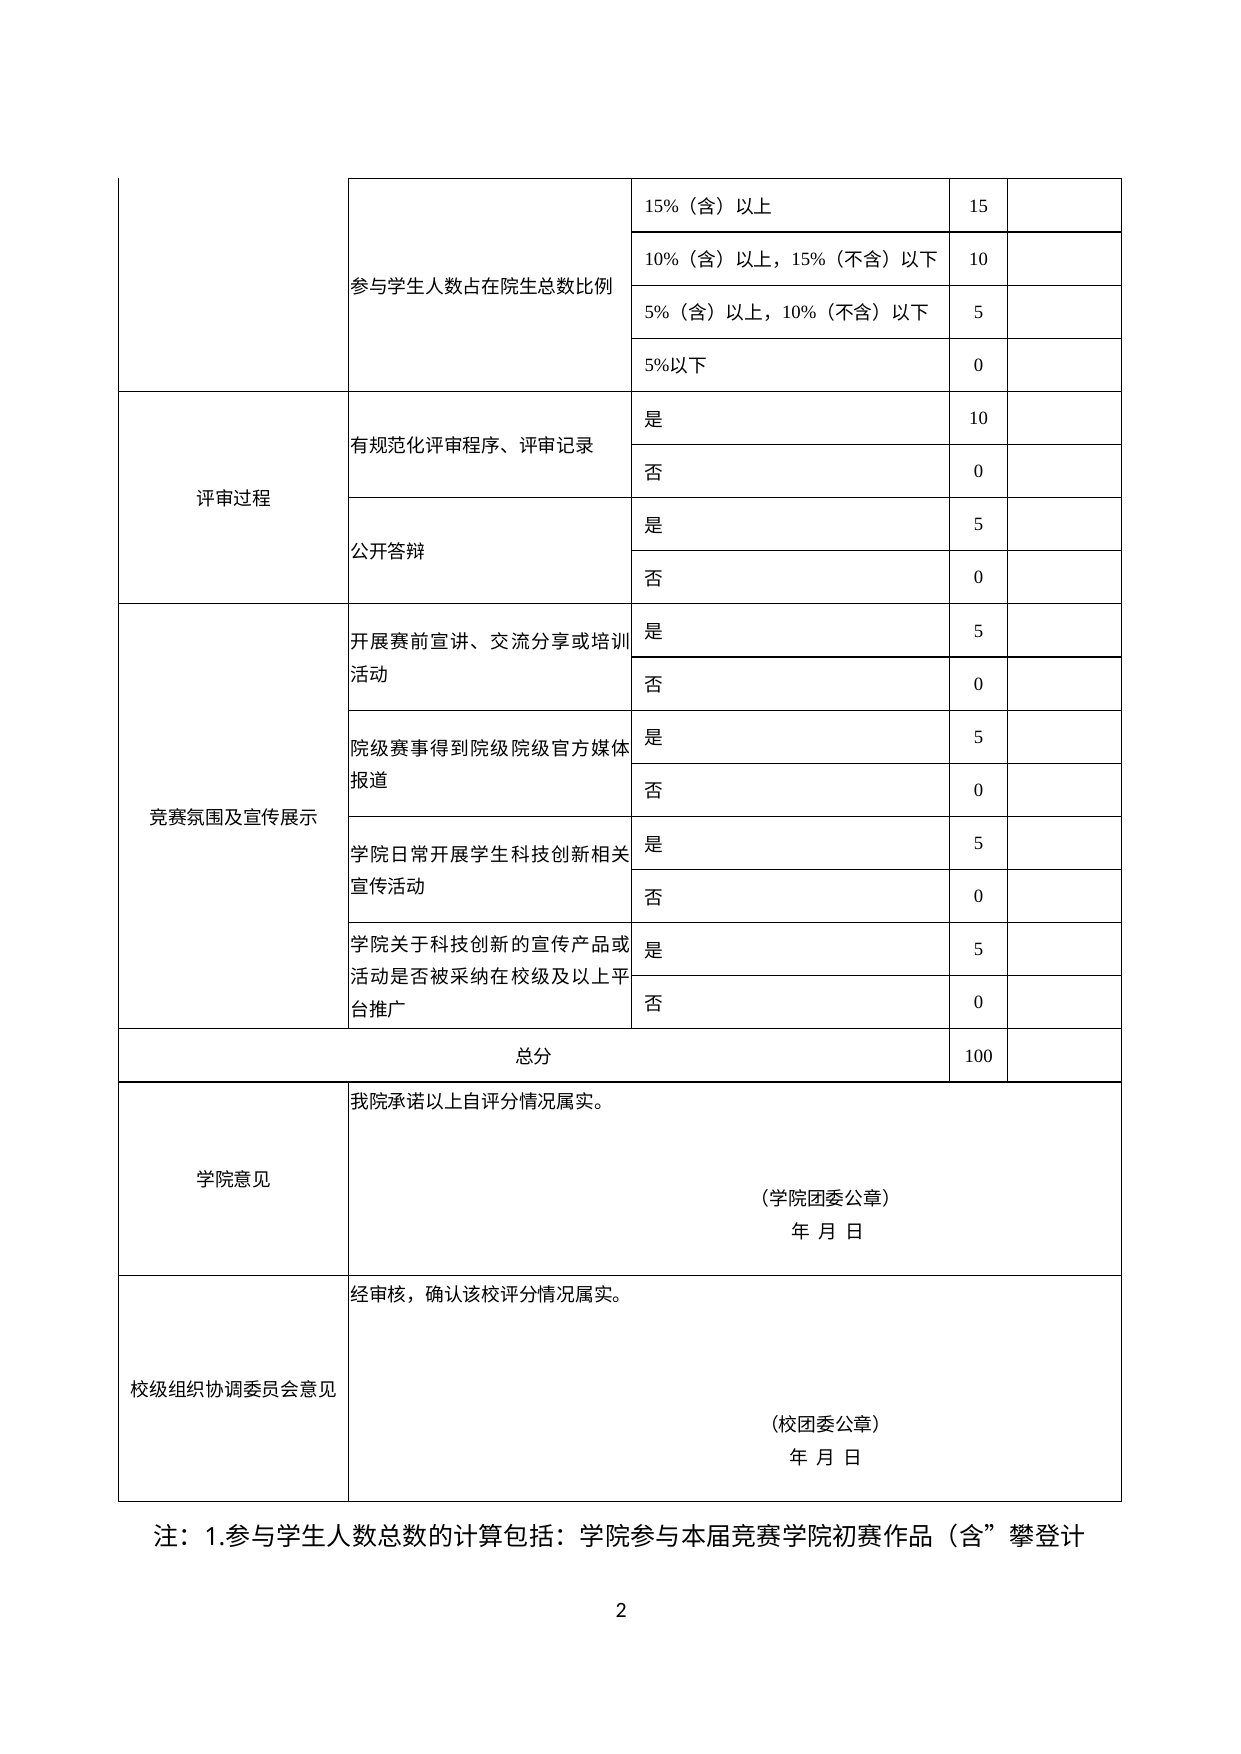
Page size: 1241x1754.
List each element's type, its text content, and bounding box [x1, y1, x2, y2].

table_cell 0 [950, 658, 1007, 709]
table_cell [1008, 445, 1121, 497]
table_cell 10 [950, 392, 1007, 444]
table_cell [1008, 339, 1121, 391]
table_cell 竞赛氛围及宣传展示 [119, 604, 348, 1028]
table_cell [1008, 870, 1121, 922]
table_cell 学院日常开展学生科技创新相关宣传活动 [349, 817, 631, 922]
table_cell [1008, 286, 1121, 338]
table_cell 是 [632, 711, 949, 763]
table_cell [1008, 711, 1121, 763]
table_cell 院级赛事得到院级院级官方媒体报道 [349, 711, 631, 816]
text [153, 1502, 1087, 1567]
table_cell 否 [632, 445, 949, 497]
table_cell 有规范化评审程序、评审记录 [349, 392, 631, 497]
table_cell 是 [632, 498, 949, 550]
table_cell 经审核，确认该校评分情况属实。 （校团委公章） 年 月 日 [349, 1276, 1121, 1501]
table_cell [1008, 551, 1121, 603]
table_cell 我院承诺以上自评分情况属实。 （学院团委公章） 年 月 日 [349, 1083, 1121, 1275]
table_cell 否 [632, 976, 949, 1028]
table_cell [1008, 604, 1121, 656]
table_cell 参与学生人数占在院生总数比例 [349, 179, 631, 391]
table_cell 学院意见 [119, 1083, 348, 1275]
table_cell 0 [950, 870, 1007, 922]
table_cell 公开答辩 [349, 498, 631, 603]
table_cell 5 [950, 286, 1007, 338]
table_cell 5 [950, 498, 1007, 550]
table_cell [1008, 179, 1121, 231]
table_cell 是 [632, 923, 949, 975]
table_cell 15%（含）以上 [632, 179, 949, 231]
table_cell 0 [950, 445, 1007, 497]
table_cell 否 [632, 764, 949, 816]
table_cell 5%（含）以上，10%（不含）以下 [632, 286, 949, 338]
table_cell [1008, 764, 1121, 816]
table_cell 10 [950, 233, 1007, 284]
table_cell 0 [950, 339, 1007, 391]
table_cell 校级组织协调委员会意见 [119, 1276, 348, 1501]
table_cell 10%（含）以上，15%（不含）以下 [632, 233, 949, 284]
table_cell 100 [950, 1029, 1007, 1081]
table_cell 否 [632, 870, 949, 922]
table_cell [1008, 817, 1121, 869]
table_cell 否 [632, 658, 949, 709]
table_cell [1008, 498, 1121, 550]
table_cell 学院关于科技创新的宣传产品或活动是否被采纳在校级及以上平台推广 [349, 923, 631, 1028]
table_cell 15 [950, 179, 1007, 231]
table_cell 5 [950, 817, 1007, 869]
table_cell 是 [632, 604, 949, 656]
table_cell 是 [632, 392, 949, 444]
table_cell [1008, 1029, 1121, 1081]
table_cell 5%以下 [632, 339, 949, 391]
table_cell 5 [950, 923, 1007, 975]
table_cell [1008, 392, 1121, 444]
table_cell 总分 [119, 1029, 949, 1081]
table_cell 是 [632, 817, 949, 869]
table_cell 评审过程 [119, 392, 348, 603]
table_cell 5 [950, 604, 1007, 656]
table_cell [1008, 976, 1121, 1028]
table_cell 否 [632, 551, 949, 603]
table_cell 0 [950, 976, 1007, 1028]
table_cell 0 [950, 551, 1007, 603]
table_cell [1008, 233, 1121, 284]
table_cell 5 [950, 711, 1007, 763]
table_cell [1008, 923, 1121, 975]
table_cell 开展赛前宣讲、交流分享或培训活动 [349, 604, 631, 709]
table_cell [1008, 658, 1121, 709]
table_cell 0 [950, 764, 1007, 816]
